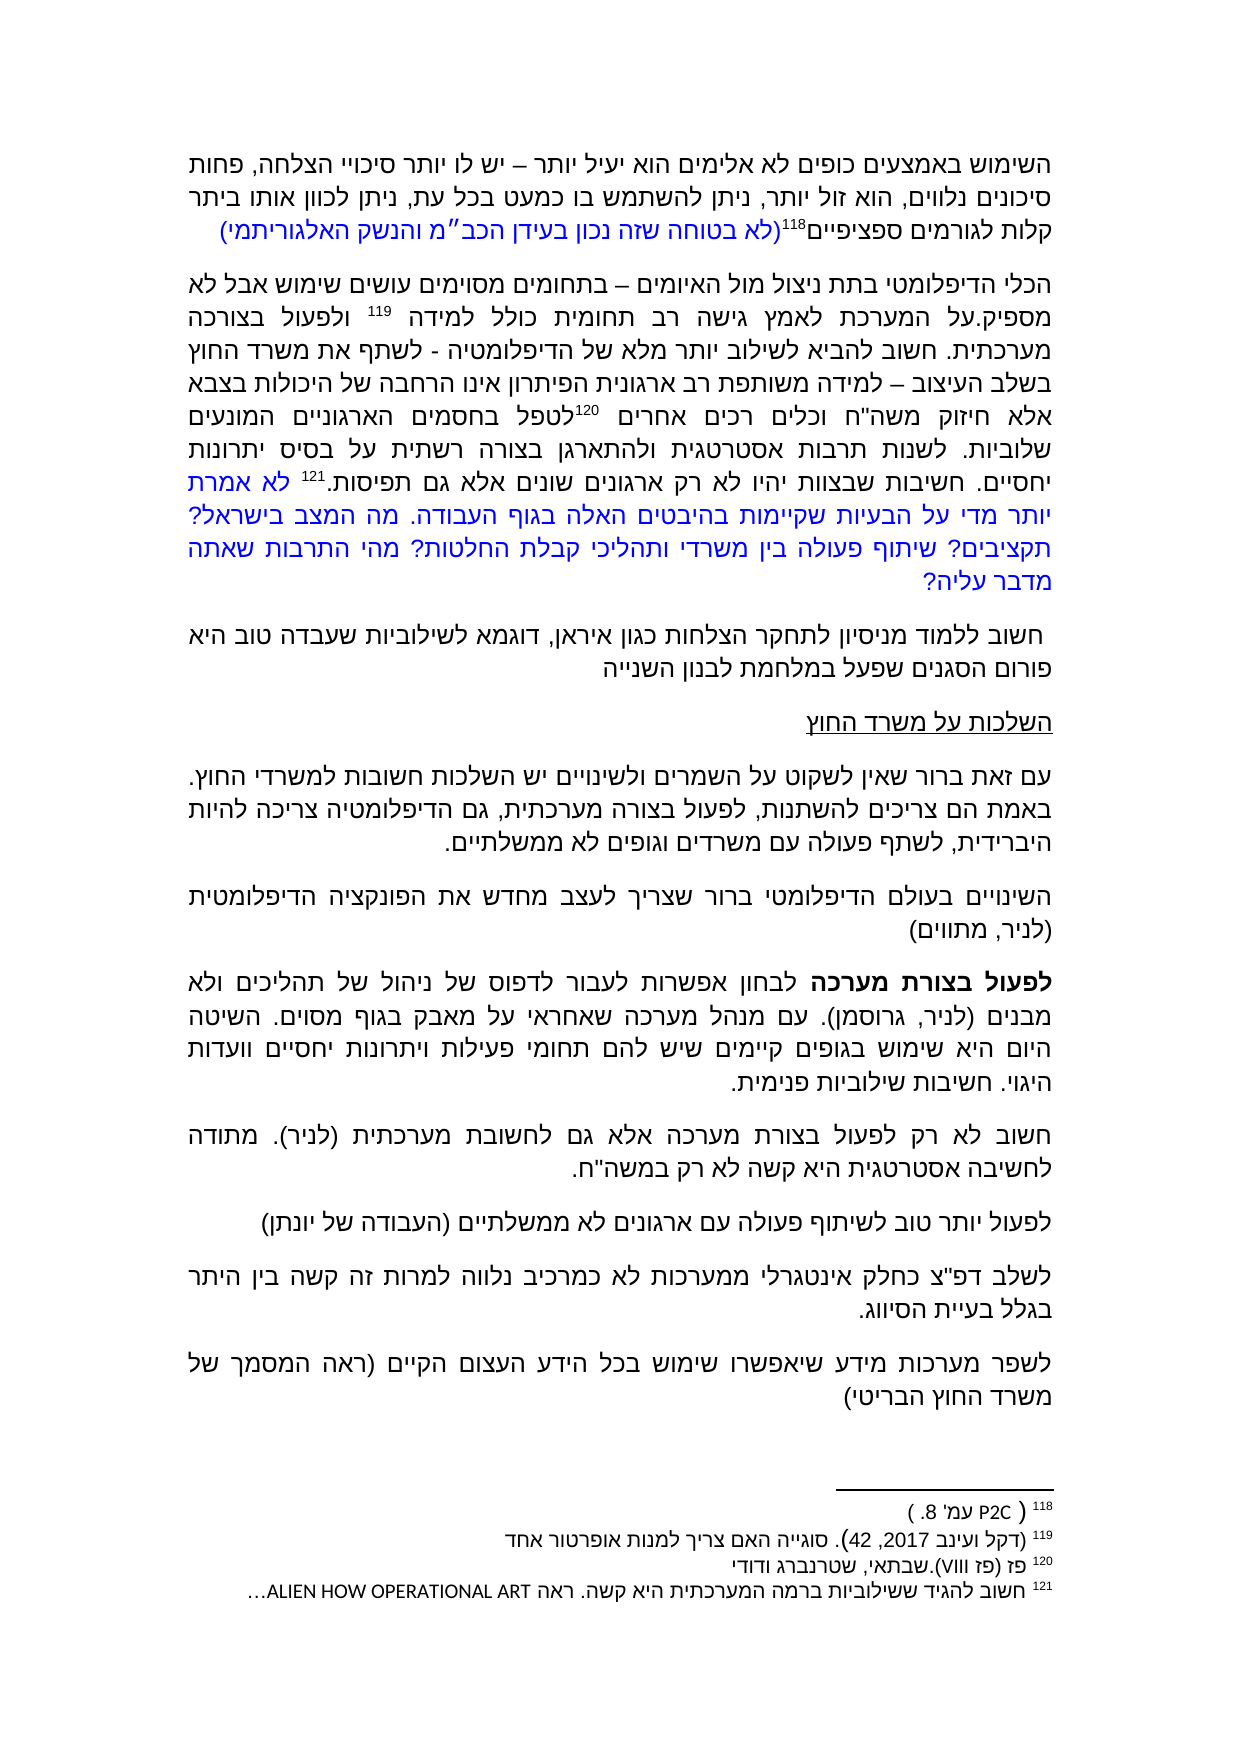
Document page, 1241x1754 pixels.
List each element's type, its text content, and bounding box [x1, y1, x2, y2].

text השימוש באמצעים כופים לא אלימים הוא יעיל יותר – יש לו יותר סיכויי הצלחה, פחות סיכונים נלווים, הוא זול יותר, ניתן להשתמש בו כמעט בכל עת, ניתן לכוון אותו ביתר קלות לגורמים ספציפיים(לא בטוחה שזה נכון בעידן הכב״מ והנשק האלגוריתמי) [187, 150, 1053, 245]
text חשוב לא רק לפעול בצורת מערכה אלא גם לחשובת מערכתית (לניר). מתודה לחשיבה אסטרטגית היא קשה לא רק במשה"ח. [187, 1121, 1053, 1183]
text עם זאת ברור שאין לשקוט על השמרים ולשינויים יש השלכות חשובות למשרדי החוץ. באמת הם צריכים להשתנות, לפעול בצורה מערכתית, גם הדיפלומטיה צריכה להיות היברידית, לשתף פעולה עם משרדים וגופים לא ממשלתיים. [187, 762, 1053, 856]
subtitle השלכות על משרד החוץ [187, 708, 1053, 737]
text לפעול בצורת מערכה לבחון אפשרות לעבור לדפוס של ניהול של תהליכים ולא מבנים (לניר, גרוסמן). עם מנהל מערכה שאחראי על מאבק בגוף מסוים. השיטה היום היא שימוש בגופים קיימים שיש להם תחומי פעילות ויתרונות יחסיים וועדות היגוי. חשיבות שילוביות פנימית. [187, 968, 1053, 1096]
text לשפר מערכות מידע שיאפשרו שימוש בכל הידע העצום הקיים (ראה המסמך של משרד החוץ הבריטי) [187, 1349, 1053, 1411]
text לפעול יותר טוב לשיתוף פעולה עם ארגונים לא ממשלתיים (העבודה של יונתן) [187, 1208, 1053, 1237]
text השינויים בעולם הדיפלומטי ברור שצריך לעצב מחדש את הפונקציה הדיפלומטית (לניר, מתווים) [187, 882, 1053, 943]
text לשלב דפ"צ כחלק אינטגרלי ממערכות לא כמרכיב נלווה למרות זה קשה בין היתר בגלל בעיית הסיווג. [187, 1262, 1053, 1324]
text הכלי הדיפלומטי בתת ניצול מול האיומים – בתחומים מסוימים עושים שימוש אבל לא מספיק.על המערכת לאמץ גישה רב תחומית כולל למידה ולפעול בצורכה מערכתית. חשוב להביא לשילוב יותר מלא של הדיפלומטיה - לשתף את משרד החוץ בשלב העיצוב – למידה משותפת רב ארגונית הפיתרון אינו הרחבה של היכולות בצבא אלא חיזוק משה"ח וכלים רכים אחרים לטפל בחסמים הארגוניים המונעים שלוביות. לשנות תרבות אסטרטגית ולהתארגן בצורה רשתית על בסיס יתרונות יחסיים. חשיבות שבצוות יהיו לא רק ארגונים שונים אלא גם תפיסות. לא אמרת יותר מדי על הבעיות שקיימות בהיבטים האלה בגוף העבודה. מה המצב בישראל? תקציבים? שיתוף פעולה בין משרדי ותהליכי קבלת החלטות? מהי התרבות שאתה מדבר עליה? [187, 270, 1053, 596]
text חשוב ללמוד מניסיון לתחקר הצלחות כגון איראן, דוגמא לשילוביות שעבדה טוב היא פורום הסגנים שפעל במלחמת לבנון השנייה [187, 621, 1053, 683]
